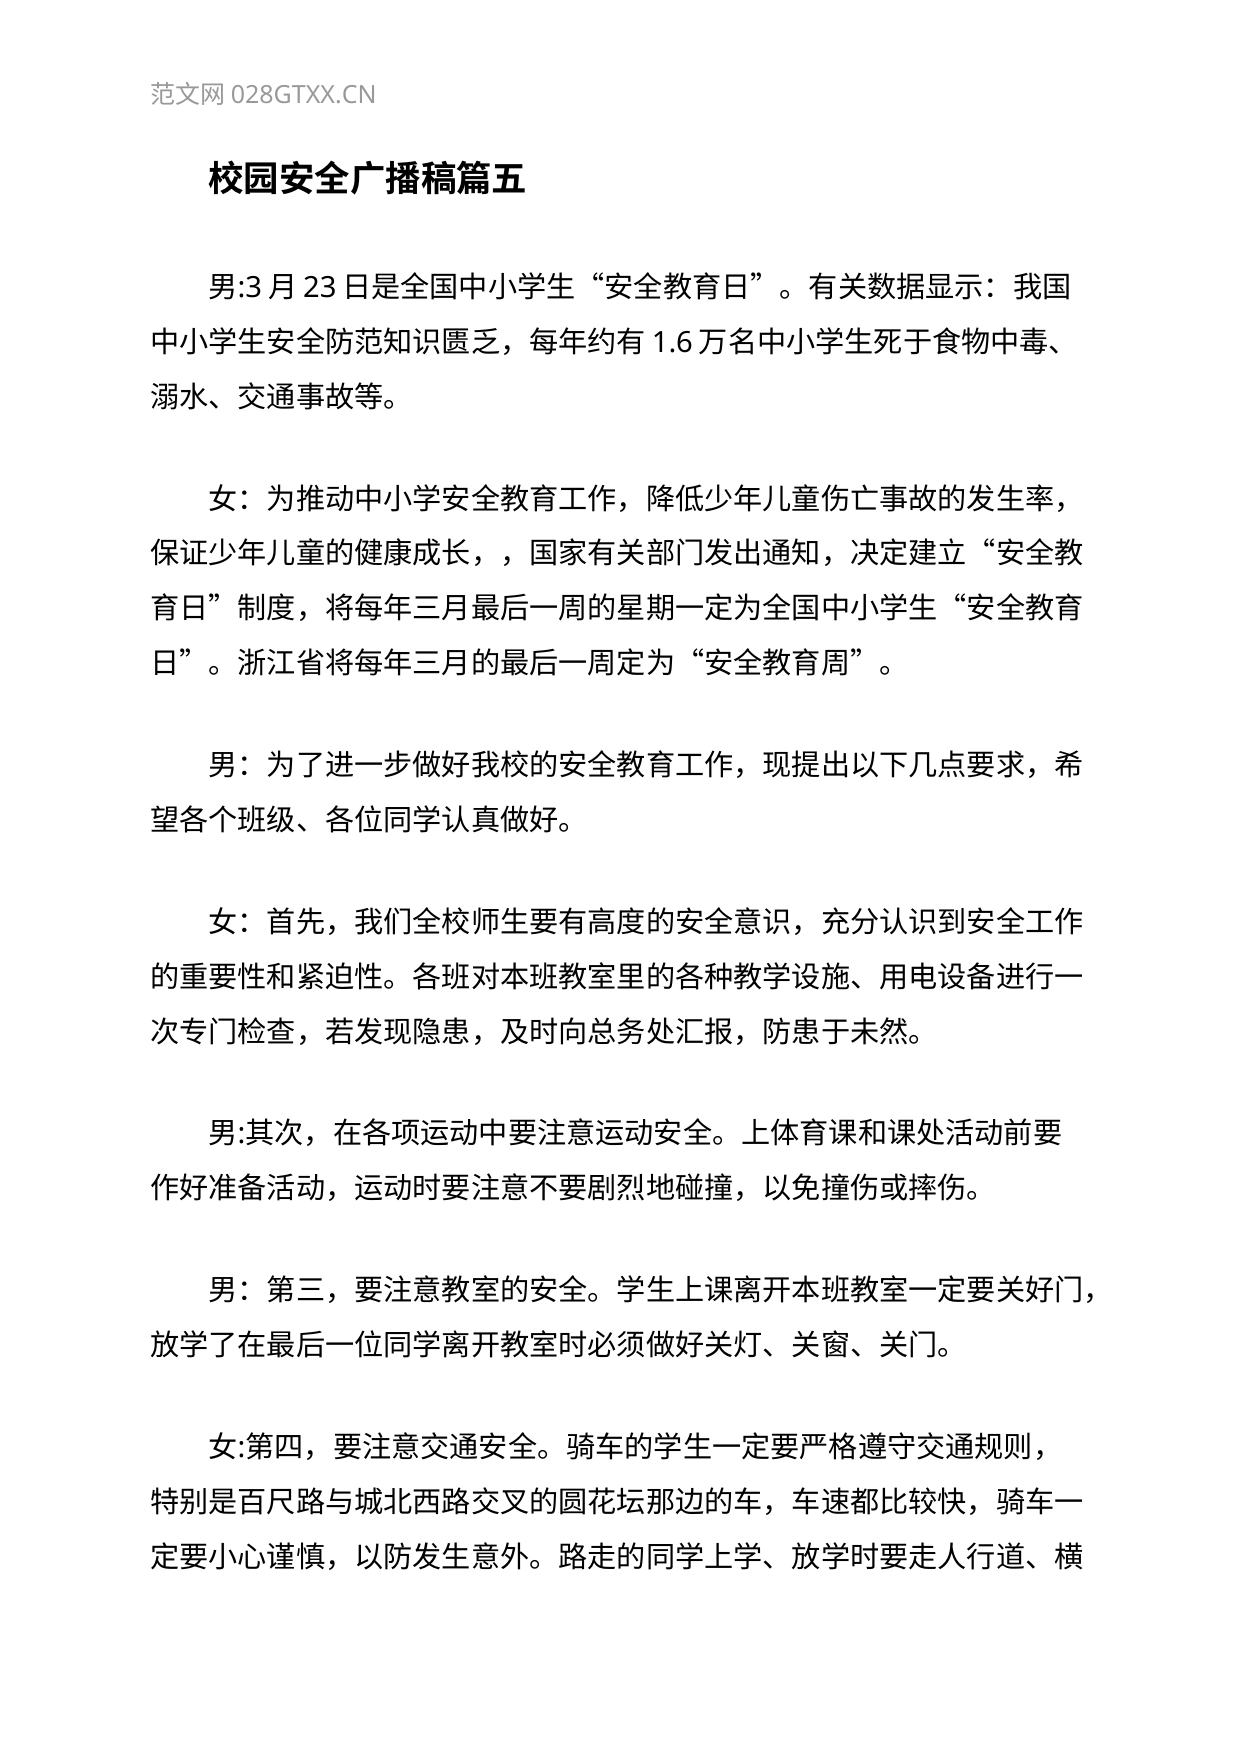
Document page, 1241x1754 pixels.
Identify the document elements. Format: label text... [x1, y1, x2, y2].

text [150, 1423, 1090, 1576]
text 男：第三，要注意教室的安全。学生上课离开本班教室一定要关好门，放学了在最后一位同学离开教室时必须做好关灯、关窗、关门。 [150, 1267, 1090, 1364]
text 校园安全广播稿篇五 [150, 150, 1090, 201]
text 女：首先，我们全校师生要有高度的安全意识，充分认识到安全工作的重要性和紧迫性。各班对本班教室里的各种教学设施、用电设备进行一次专门检查，若发现隐患，及时向总务处汇报，防患于未然。 [150, 898, 1090, 1050]
text 男:其次，在各项运动中要注意运动安全。上体育课和课处活动前要作好准备活动，运动时要注意不要剧烈地碰撞，以免撞伤或摔伤。 [150, 1110, 1090, 1207]
text 女：为推动中小学安全教育工作，降低少年儿童伤亡事故的发生率，保证少年儿童的健康成长，，国家有关部门发出通知，决定建立“安全教育日”制度，将每年三月最后一周的星期一定为全国中小学生“安全教育日”。浙江省将每年三月的最后一周定为“安全教育周”。 [150, 475, 1090, 682]
text 男:3月23日是全国中小学生“安全教育日”。有关数据显示：我国中小学生安全防范知识匮乏，每年约有1.6万名中小学生死于食物中毒、溺水、交通事故等。 [150, 263, 1090, 416]
text 男：为了进一步做好我校的安全教育工作，现提出以下几点要求，希望各个班级、各位同学认真做好。 [150, 742, 1090, 839]
